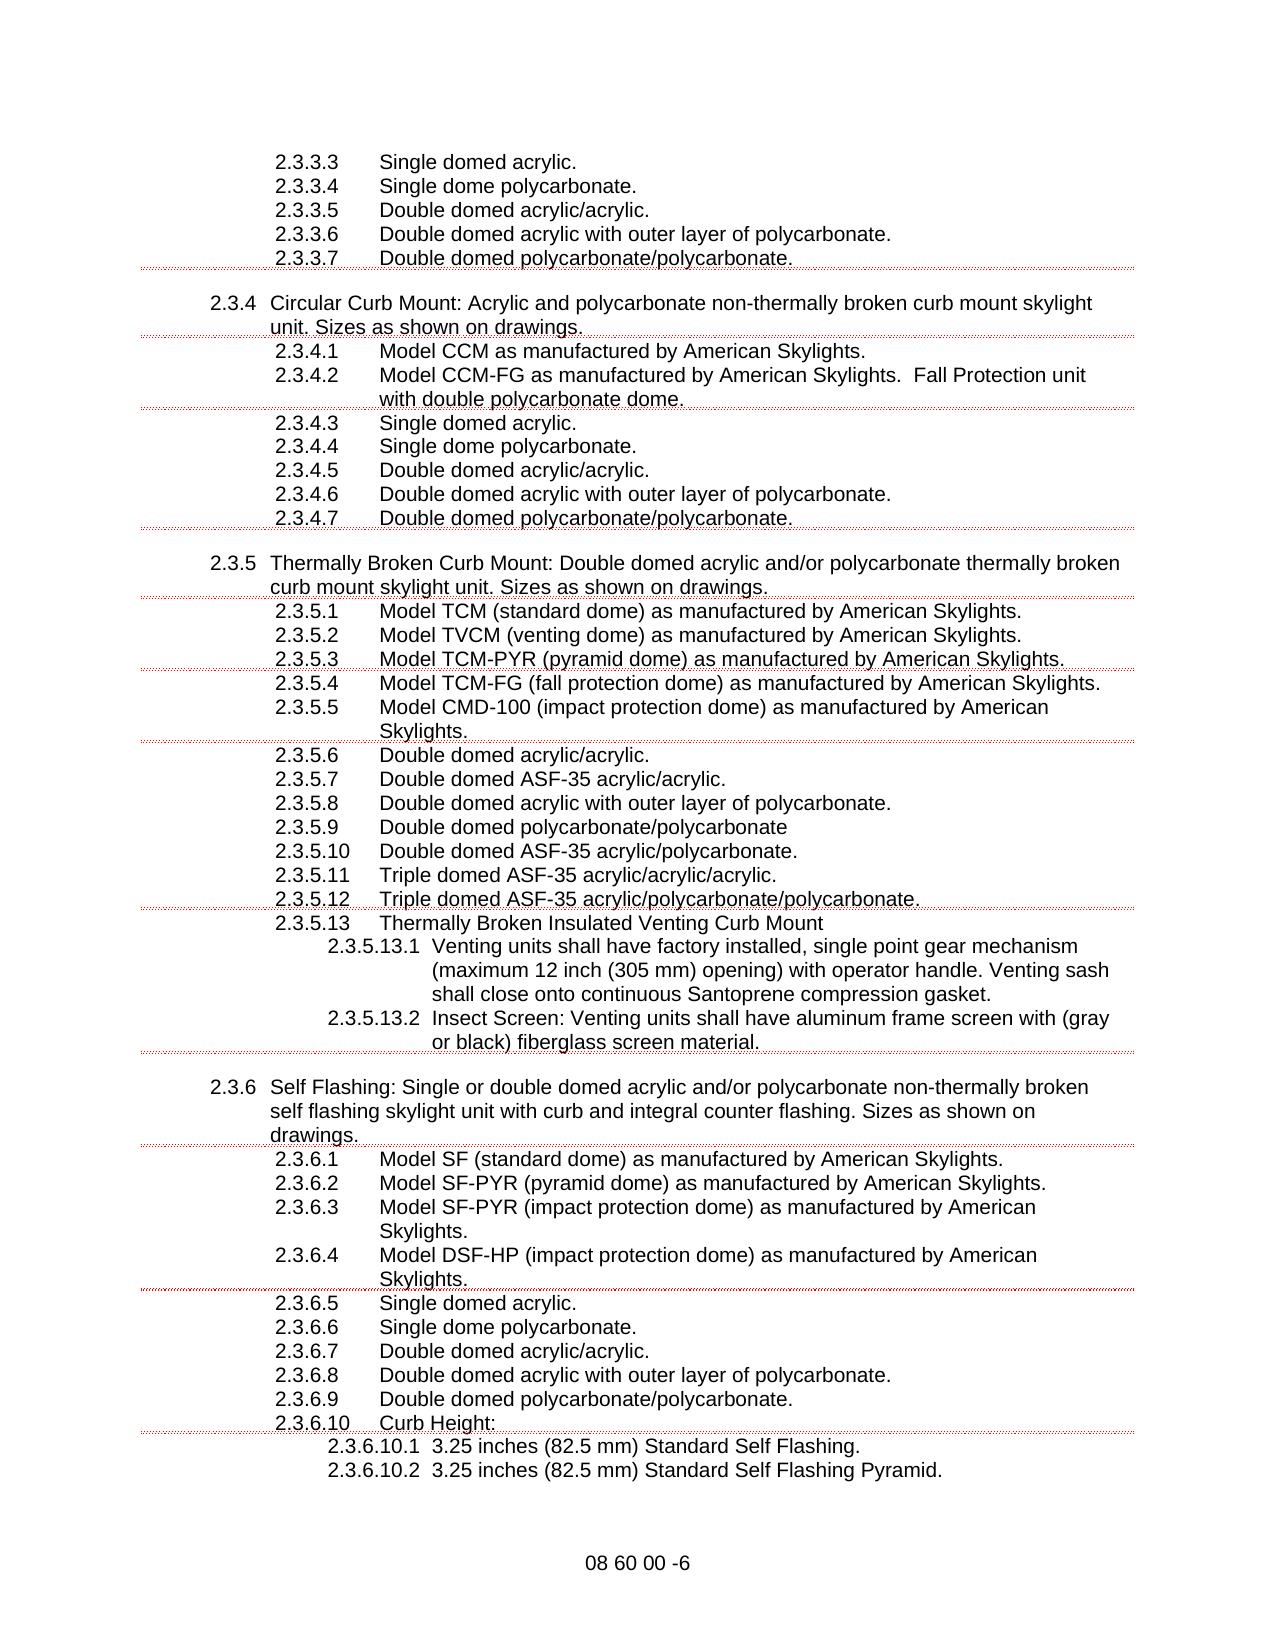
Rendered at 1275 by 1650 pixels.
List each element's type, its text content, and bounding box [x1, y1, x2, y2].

list Model SF (standard dome) as manufactured by American Skylights. [275, 1147, 1125, 1171]
list 3.25 inches (82.5 mm) Standard Self Flashing Pyramid. [327, 1458, 1125, 1482]
list Model DSF-HP (impact protection dome) as manufactured by American Skylights. [275, 1243, 1125, 1291]
list Model CMD-100 (impact protection dome) as manufactured by American Skylights. [275, 695, 1125, 743]
list Double domed acrylic/acrylic. [275, 743, 1125, 767]
list Double domed acrylic with outer layer of polycarbonate. [275, 222, 1125, 246]
list Model CCM as manufactured by American Skylights. [275, 338, 1125, 362]
list Model SF-PYR (impact protection dome) as manufactured by American Skylights. [275, 1195, 1125, 1243]
list Single domed acrylic. [275, 150, 1125, 174]
list Double domed ASF-35 acrylic/acrylic. [275, 767, 1125, 791]
list Double domed polycarbonate/polycarbonate [275, 814, 1125, 838]
list Triple domed ASF-35 acrylic/polycarbonate/polycarbonate. [275, 886, 1125, 910]
list Model CCM-FG as manufactured by American Skylights. Fall Protection unit with double polycarbonate dome. [275, 362, 1125, 410]
list Double domed acrylic with outer layer of polycarbonate. [275, 1362, 1125, 1386]
list Self Flashing: Single or double domed acrylic and/or polycarbonate non-thermally broken self flashing skylight unit with curb and integral counter flashing. Sizes as shown on drawings. [210, 1075, 1125, 1147]
list Curb Height: [275, 1410, 1125, 1434]
list Model TCM-PYR (pyramid dome) as manufactured by American Skylights. [275, 647, 1125, 671]
list Double domed acrylic/acrylic. [275, 1338, 1125, 1362]
list Single domed acrylic. [275, 1291, 1125, 1314]
list Double domed acrylic with outer layer of polycarbonate. [275, 482, 1125, 506]
list Insect Screen: Venting units shall have aluminum frame screen with (gray or black) fiberglass screen material. [327, 1006, 1125, 1054]
list Single dome polycarbonate. [275, 174, 1125, 198]
list Single dome polycarbonate. [275, 1314, 1125, 1338]
list Circular Curb Mount: Acrylic and polycarbonate non-thermally broken curb mount skylight unit. Sizes as shown on drawings. [210, 291, 1125, 338]
list Single dome polycarbonate. [275, 434, 1125, 458]
list Model TCM (standard dome) as manufactured by American Skylights. [275, 599, 1125, 623]
list Model TCM-FG (fall protection dome) as manufactured by American Skylights. [275, 671, 1125, 695]
list Double domed acrylic/acrylic. [275, 458, 1125, 482]
list Model SF-PYR (pyramid dome) as manufactured by American Skylights. [275, 1171, 1125, 1195]
list Thermally Broken Curb Mount: Double domed acrylic and/or polycarbonate thermally broken curb mount skylight unit. Sizes as shown on drawings. [210, 551, 1125, 599]
list Thermally Broken Insulated Venting Curb Mount [275, 910, 1125, 934]
list Double domed polycarbonate/polycarbonate. [275, 246, 1125, 270]
list Single domed acrylic. [275, 410, 1125, 434]
list Double domed acrylic with outer layer of polycarbonate. [275, 791, 1125, 814]
list 3.25 inches (82.5 mm) Standard Self Flashing. [327, 1434, 1125, 1458]
list Model TVCM (venting dome) as manufactured by American Skylights. [275, 623, 1125, 647]
list Double domed polycarbonate/polycarbonate. [275, 1386, 1125, 1410]
list Double domed ASF-35 acrylic/polycarbonate. [275, 838, 1125, 862]
list Double domed acrylic/acrylic. [275, 198, 1125, 222]
list Venting units shall have factory installed, single point gear mechanism (maximum 12 inch (305 mm) opening) with operator handle. Venting sash shall close onto continuous Santoprene compression gasket. [327, 934, 1125, 1006]
list Double domed polycarbonate/polycarbonate. [275, 506, 1125, 530]
list Triple domed ASF-35 acrylic/acrylic/acrylic. [275, 862, 1125, 886]
